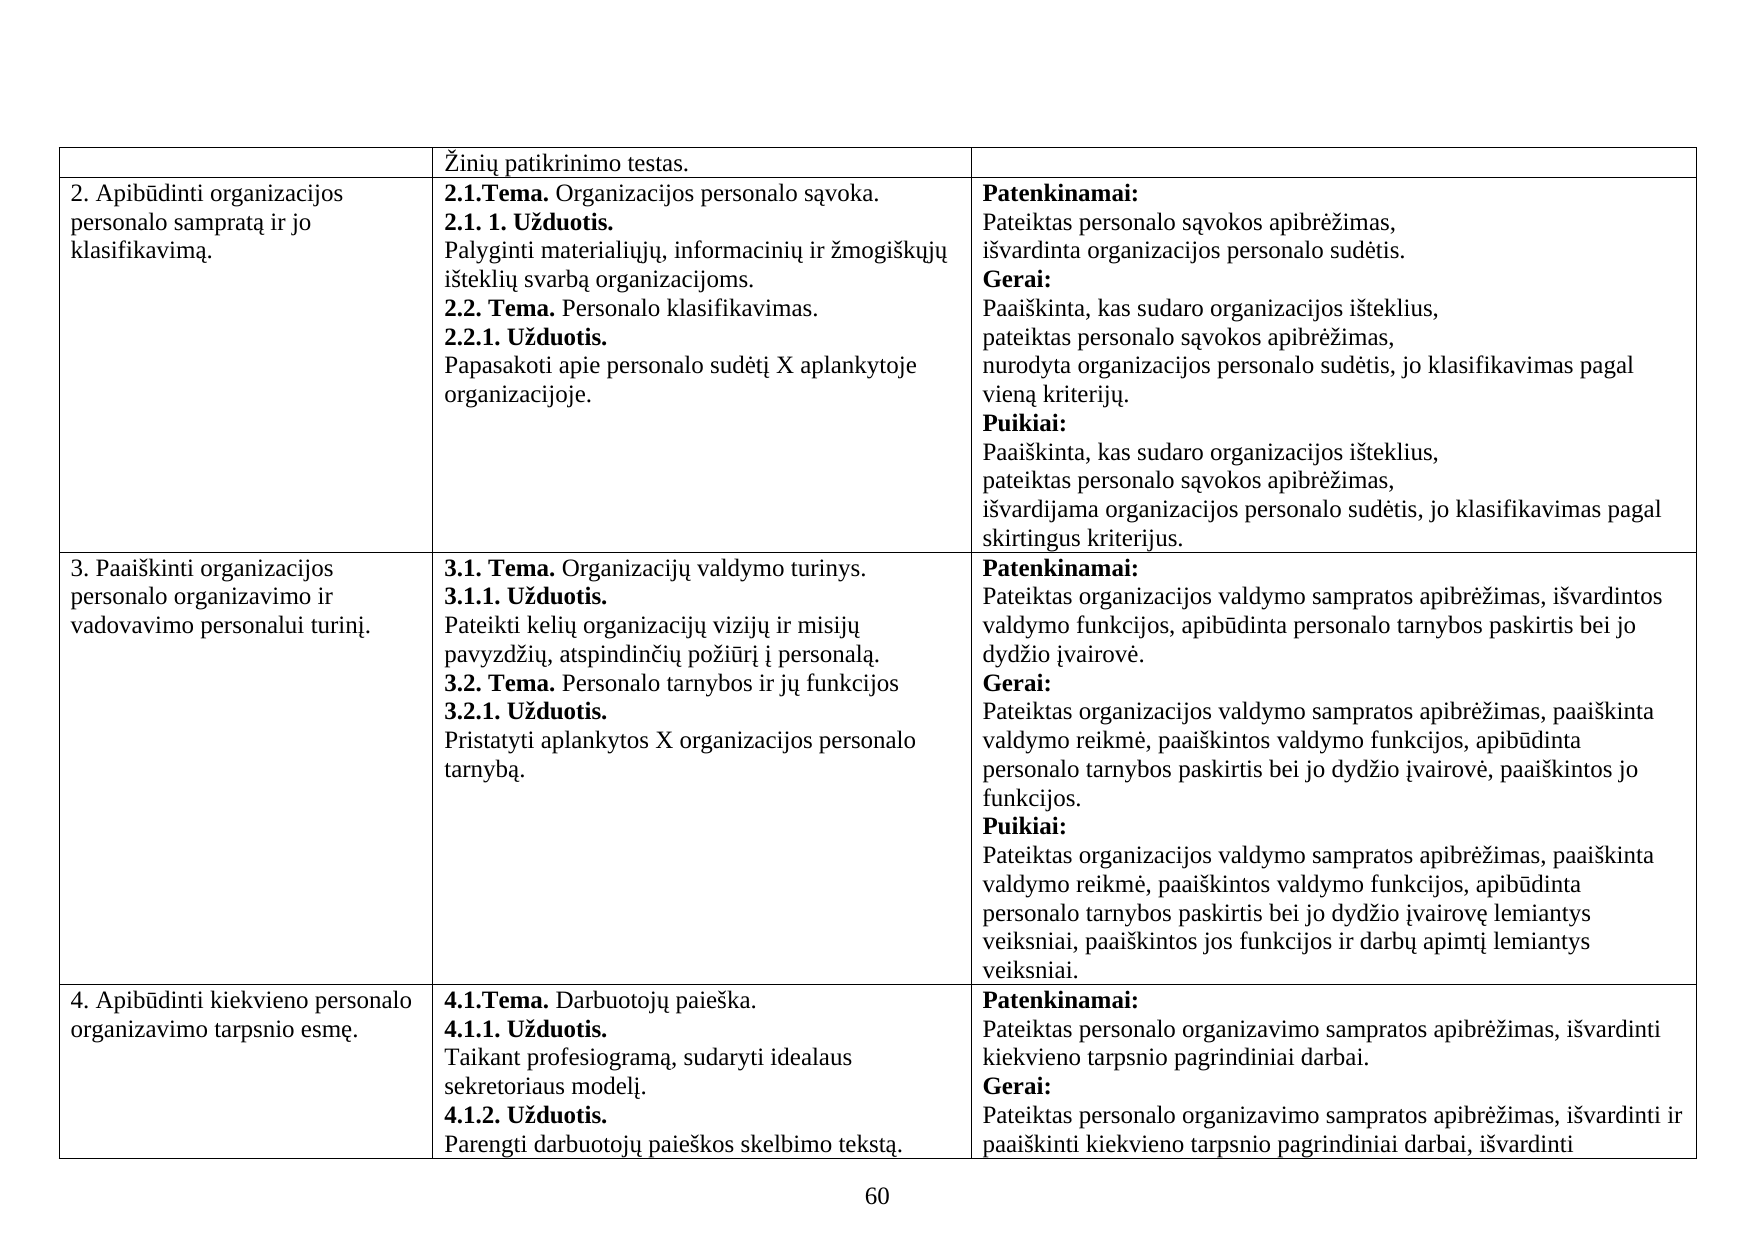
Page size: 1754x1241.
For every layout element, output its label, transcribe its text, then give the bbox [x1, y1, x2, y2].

table_cell Patenkinamai: Pateiktas organizacijos valdymo sampratos apibrėžimas, išvardintos valdymo funkcijos, apibūdinta personalo tarnybos paskirtis bei jo dydžio įvairovė. Gerai: Pateiktas organizacijos valdymo sampratos apibrėžimas, paaiškinta valdymo reikmė, paaiškintos valdymo funkcijos, apibūdinta personalo tarnybos paskirtis bei jo dydžio įvairovė, paaiškintos jo funkcijos. Puikiai: Pateiktas organizacijos valdymo sampratos apibrėžimas, paaiškinta valdymo reikmė, paaiškintos valdymo funkcijos, apibūdinta personalo tarnybos paskirtis bei jo dydžio įvairovę lemiantys veiksniai, paaiškintos jos funkcijos ir darbų apimtį lemiantys veiksniai. [972, 553, 1696, 984]
table_cell 3. Paaiškinti organizacijos personalo organizavimo ir vadovavimo personalui turinį. [60, 553, 432, 984]
table_cell 3.1. Tema. Organizacijų valdymo turinys. 3.1.1. Užduotis. Pateikti kelių organizacijų vizijų ir misijų pavyzdžių, atspindinčių požiūrį į personalą. 3.2. Tema. Personalo tarnybos ir jų funkcijos 3.2.1. Užduotis. Pristatyti aplankytos X organizacijos personalo tarnybą. [433, 553, 971, 984]
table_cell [60, 985, 432, 1157]
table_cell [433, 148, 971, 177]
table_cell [972, 985, 1696, 1157]
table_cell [433, 985, 971, 1157]
table_cell 2.1.Tema. Organizacijos personalo sąvoka. 2.1. 1. Užduotis. Palyginti materialiųjų, informacinių ir žmogiškųjų išteklių svarbą organizacijoms. 2.2. Tema. Personalo klasifikavimas. 2.2.1. Užduotis. Papasakoti apie personalo sudėtį X aplankytoje organizacijoje. [433, 178, 971, 552]
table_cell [60, 148, 432, 177]
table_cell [972, 148, 1696, 177]
table_cell Patenkinamai: Pateiktas personalo sąvokos apibrėžimas, išvardinta organizacijos personalo sudėtis. Gerai: Paaiškinta, kas sudaro organizacijos išteklius, pateiktas personalo sąvokos apibrėžimas, nurodyta organizacijos personalo sudėtis, jo klasifikavimas pagal vieną kriterijų. Puikiai: Paaiškinta, kas sudaro organizacijos išteklius, pateiktas personalo sąvokos apibrėžimas, išvardijama organizacijos personalo sudėtis, jo klasifikavimas pagal skirtingus kriterijus. [972, 178, 1696, 552]
table_cell 2. Apibūdinti organizacijos personalo sampratą ir jo klasifikavimą. [60, 178, 432, 552]
